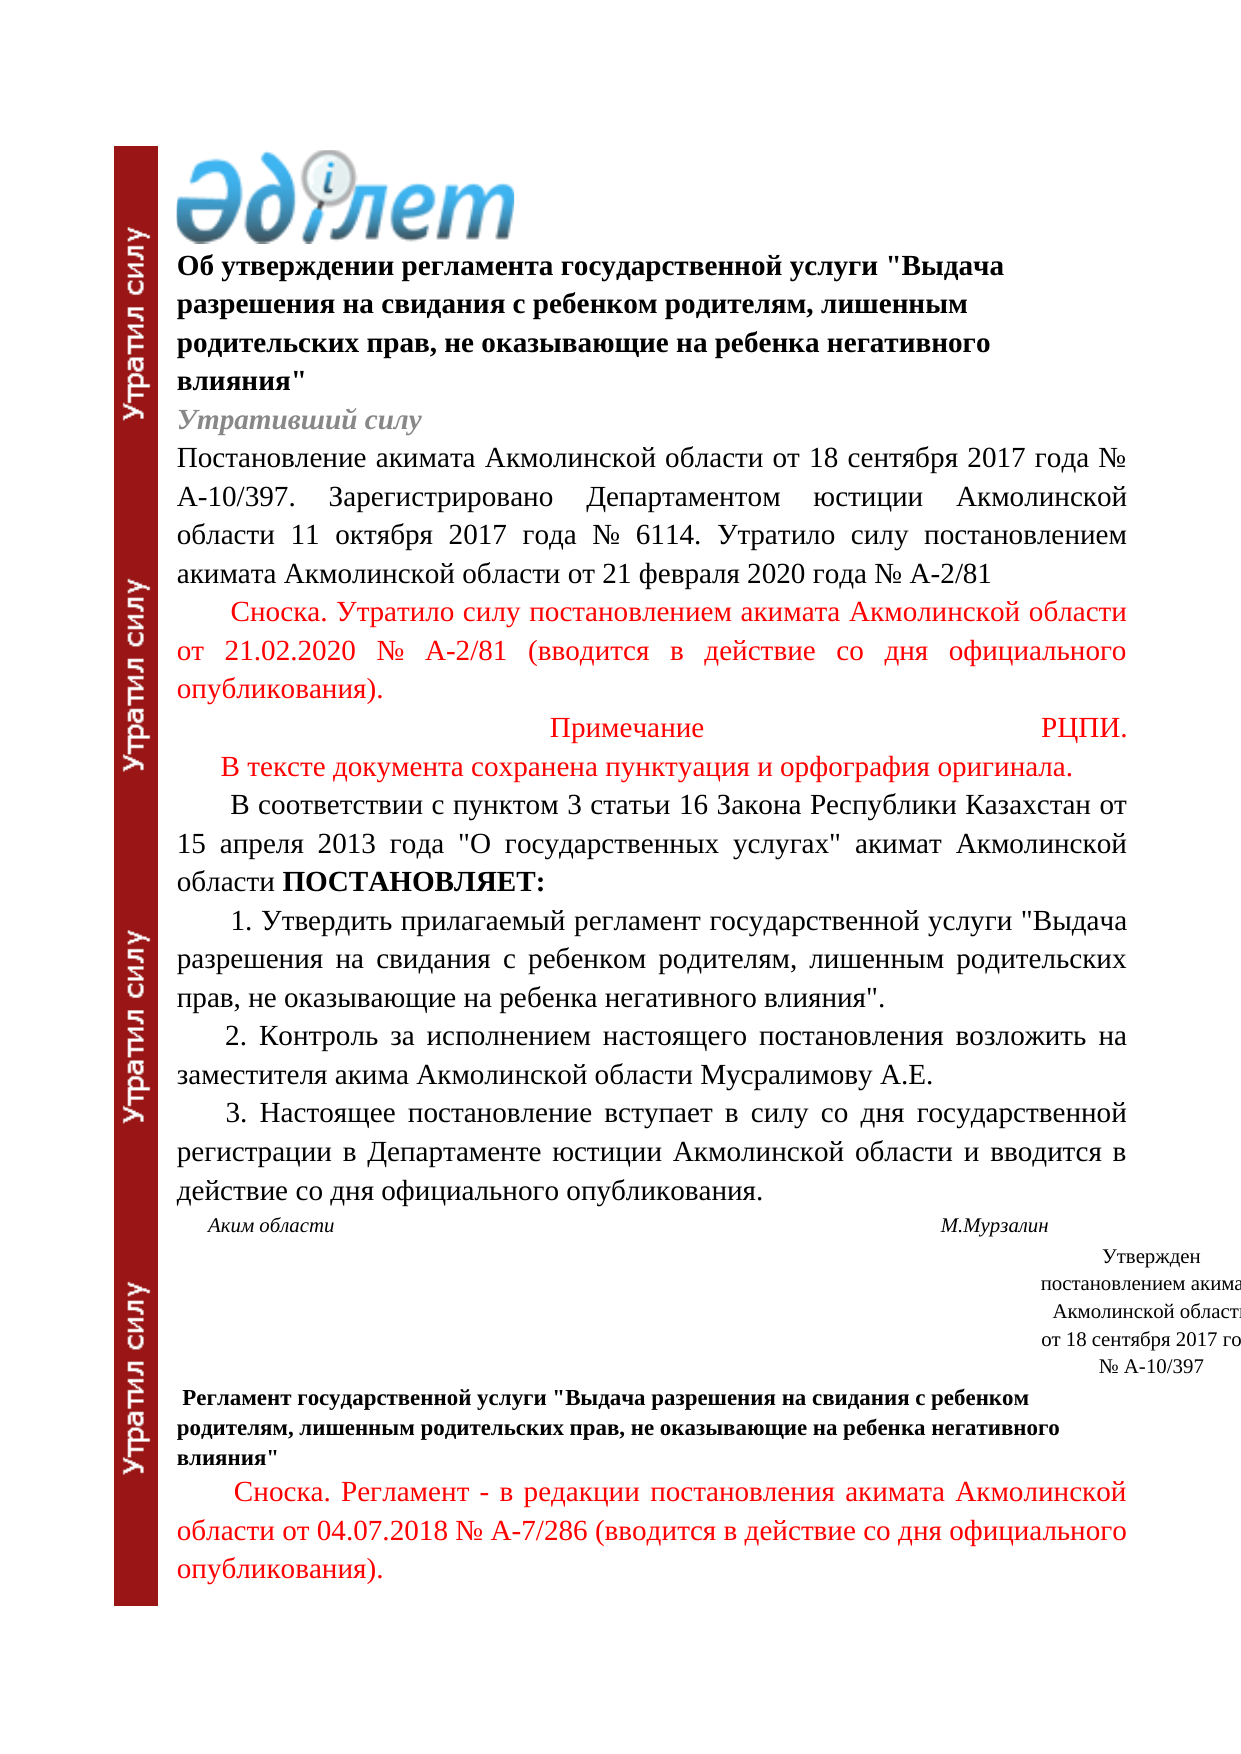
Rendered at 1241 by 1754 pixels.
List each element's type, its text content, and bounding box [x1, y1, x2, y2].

table_header [101, 1242, 912, 1384]
picture [114, 782, 158, 787]
text 3. Настоящее постановление вступает в силу со дня государственной регистрации в Департаменте юстиции Акмолинской области и вводится в действие со дня официального опубликования. [112, 1096, 1128, 1206]
text 1. Утвердить прилагаемый регламент государственной услуги "Выдача разрешения на свидания с ребенком родителям, лишенным родительских прав, не оказывающие на ребенка негативного влияния". [112, 903, 1128, 1013]
picture [114, 146, 158, 248]
text Постановление акимата Акмолинской области от 18 сентября 2017 года № А-10/397. Зарегистрировано Департаментом юстиции Акмолинской области 11 октября 2017 года № 6114. Утратило силу постановлением акимата Акмолинской области от 21 февраля 2020 года № А-2/81 [112, 440, 1128, 589]
text Сноска. Регламент - в редакции постановления акимата Акмолинской области от 04.07.2018 № А-7/286 (вводится в действие со дня официального опубликования). [112, 1474, 1128, 1585]
picture [114, 898, 158, 903]
text Регламент государственной услуги "Выдача разрешения на свидания с ребенком родителям, лишенным родительских прав, не оказывающие на ребенка негативного влияния" [112, 1384, 1128, 1470]
table_header Утвержден постановлением акимата Акмолинской области от 18 сентября 2017 года № А-10/397 [912, 1242, 1240, 1384]
text Сноска. Утратило силу постановлением акимата Акмолинской области от 21.02.2020 № А-2/81 (вводится в действие со дня официального опубликования). Примечание РЦПИ. В тексте документа сохранена пунктуация и орфография оригинала. [112, 594, 1128, 782]
table_header М.Мурзалин [939, 1211, 1240, 1242]
picture [176, 150, 515, 244]
text 2. Контроль за исполнением настоящего постановления возложить на заместителя акима Акмолинской области Мусралимову А.Е. [112, 1018, 1128, 1091]
picture [114, 397, 158, 402]
picture [114, 1206, 158, 1211]
picture [114, 1091, 158, 1096]
table_header Аким области [101, 1211, 939, 1242]
text В соответствии с пунктом 3 статьи 16 Закона Республики Казахстан от 15 апреля 2013 года "О государственных услугах" акимат Акмолинской области ПОСТАНОВЛЯЕТ: [112, 787, 1128, 898]
text Об утверждении регламента государственной услуги "Выдача разрешения на свидания с ребенком родителям, лишенным родительских прав, не оказывающие на ребенка негативного влияния" [112, 248, 1128, 397]
picture [114, 589, 158, 594]
picture [114, 435, 158, 440]
picture [114, 1470, 158, 1474]
picture [114, 1585, 158, 1606]
text Утративший силу [112, 402, 1128, 435]
picture [114, 1013, 158, 1018]
